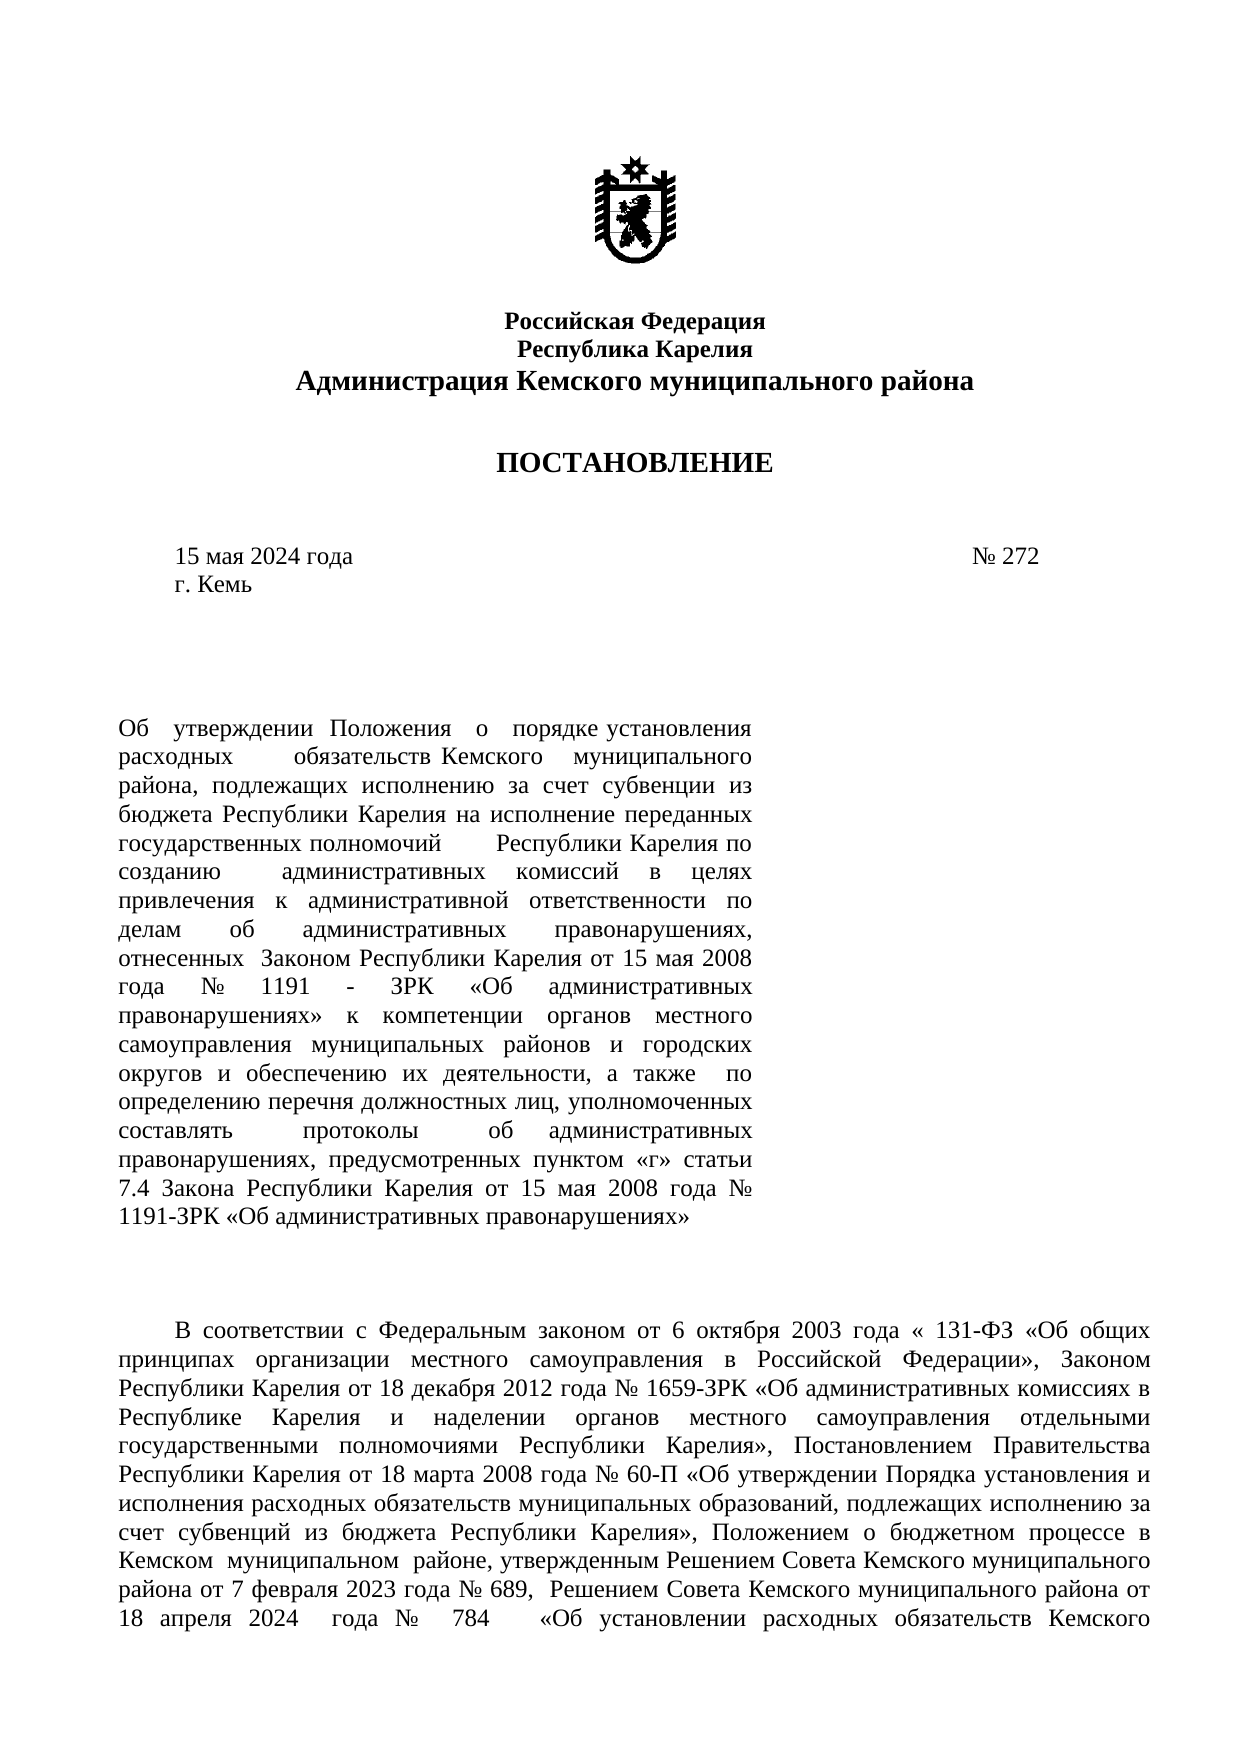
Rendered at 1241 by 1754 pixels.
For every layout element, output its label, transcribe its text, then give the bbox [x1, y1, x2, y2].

text Республика Карелия [118, 334, 1152, 363]
text 15 мая 2024 года № 272 [118, 541, 1152, 569]
text Об утверждении Положения о порядке установления расходных обязательств Кемского муниципального района, подлежащих исполнению за счет субвенции из бюджета Республики Карелия на исполнение переданных государственных полномочий Республики Карелия по созданию административных комиссий в целях привлечения к административной ответственности по делам об административных правонарушениях, отнесенных Законом Республики Карелия от 15 мая 2008 года № 1191 - ЗРК «Об административных правонарушениях» к компетенции органов местного самоуправления муниципальных районов и городских округов и обеспечению их деятельности, а также по определению перечня должностных лиц, уполномоченных составлять протоколы об административных правонарушениях, предусмотренных пунктом «г» статьи 7.4 Закона Республики Карелия от 15 мая 2008 года № 1191-ЗРК «Об административных правонарушениях» [118, 713, 753, 1230]
text г. Кемь [118, 569, 1152, 598]
text ПОСТАНОВЛЕНИЕ [118, 445, 1152, 478]
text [118, 1316, 1152, 1632]
text Администрация Кемского муниципального района [118, 363, 1152, 397]
text Российская Федерация [118, 306, 1152, 334]
